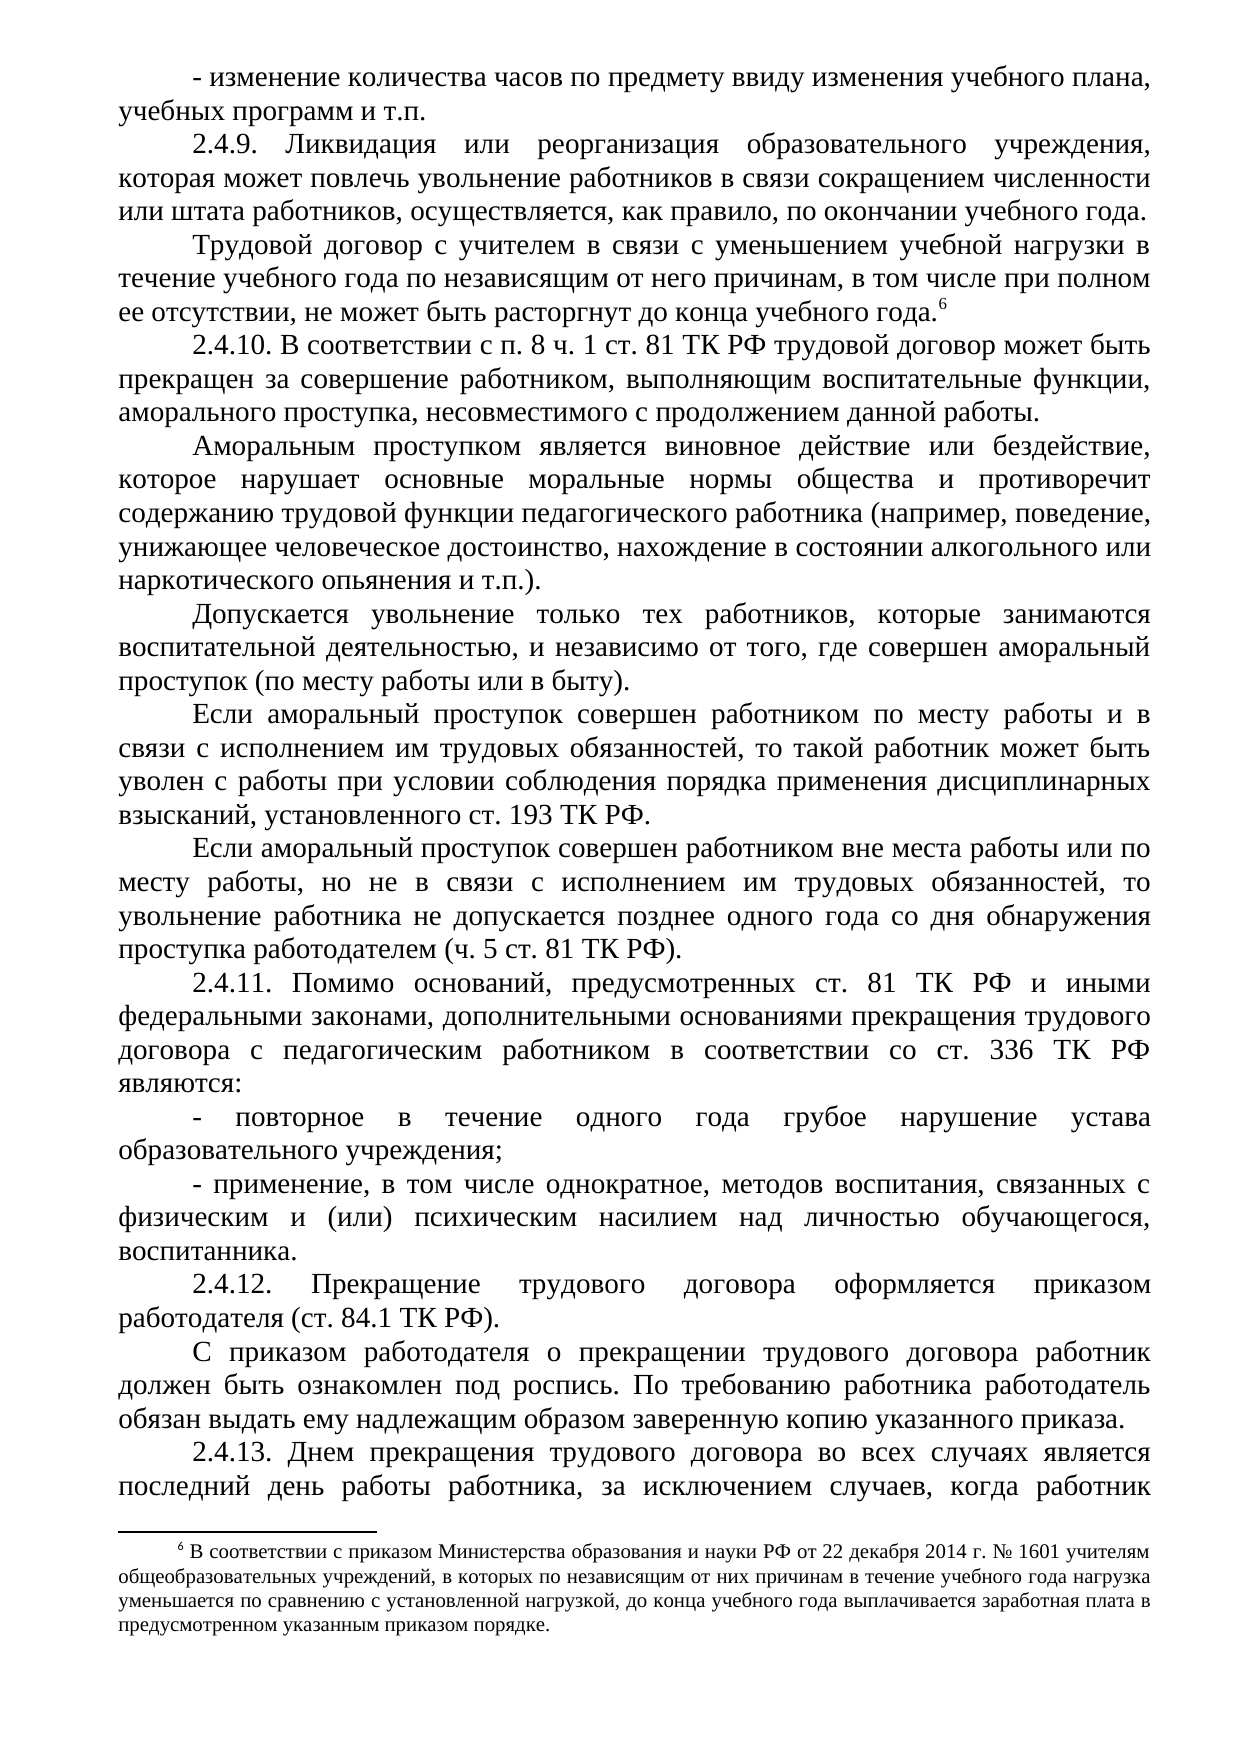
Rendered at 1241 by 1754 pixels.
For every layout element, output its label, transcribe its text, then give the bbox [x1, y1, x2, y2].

text - изменение количества часов по предмету ввиду изменения учебного плана, учебных программ и т.п. [118, 59, 1152, 126]
text 2.4.12. Прекращение трудового договора оформляется приказом работодателя (ст. 84.1 ТК РФ). [118, 1267, 1152, 1334]
text 2.4.10. В соответствии с п. 8 ч. 1 ст. 81 ТК РФ трудовой договор может быть прекращен за совершение работником, выполняющим воспитательные функции, аморального проступка, несовместимого с продолжением данной работы. [118, 327, 1152, 428]
text Аморальным проступком является виновное действие или бездействие, которое нарушает основные моральные нормы общества и противоречит содержанию трудовой функции педагогического работника (например, поведение, унижающее человеческое достоинство, нахождение в состоянии алкогольного или наркотического опьянения и т.п.). [118, 428, 1152, 596]
text Допускается увольнение только тех работников, которые занимаются воспитательной деятельностью, и независимо от того, где совершен аморальный проступок (по месту работы или в быту). [118, 596, 1152, 696]
text Трудовой договор с учителем в связи с уменьшением учебной нагрузки в течение учебного года по независящим от него причинам, в том числе при полном ее отсутствии, не может быть расторгнут до конца учебного года. [118, 227, 1152, 327]
text Если аморальный проступок совершен работником по месту работы и в связи с исполнением им трудовых обязанностей, то такой работник может быть уволен с работы при условии соблюдения порядка применения дисциплинарных взысканий, установленного ст. 193 ТК РФ. [118, 696, 1152, 831]
text С приказом работодателя о прекращении трудового договора работник должен быть ознакомлен под роспись. По требованию работника работодатель обязан выдать ему надлежащим образом заверенную копию указанного приказа. [118, 1334, 1152, 1434]
text 2.4.11. Помимо оснований, предусмотренных ст. 81 ТК РФ и иными федеральными законами, дополнительными основаниями прекращения трудового договора с педагогическим работником в соответствии со ст. 336 ТК РФ являются: [118, 965, 1152, 1099]
text - повторное в течение одного года грубое нарушение устава образовательного учреждения; [118, 1099, 1152, 1166]
text Если аморальный проступок совершен работником вне места работы или по месту работы, но не в связи с исполнением им трудовых обязанностей, то увольнение работника не допускается позднее одного года со дня обнаружения проступка работодателем (ч. 5 ст. 81 ТК РФ). [118, 831, 1152, 965]
text 2.4.9. Ликвидация или реорганизация образовательного учреждения, которая может повлечь увольнение работников в связи сокращением численности или штата работников, осуществляется, как правило, по окончании учебного года. [118, 126, 1152, 227]
text - применение, в том числе однократное, методов воспитания, связанных с физическим и (или) психическим насилием над личностью обучающегося, воспитанника. [118, 1166, 1152, 1267]
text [118, 1434, 1152, 1501]
